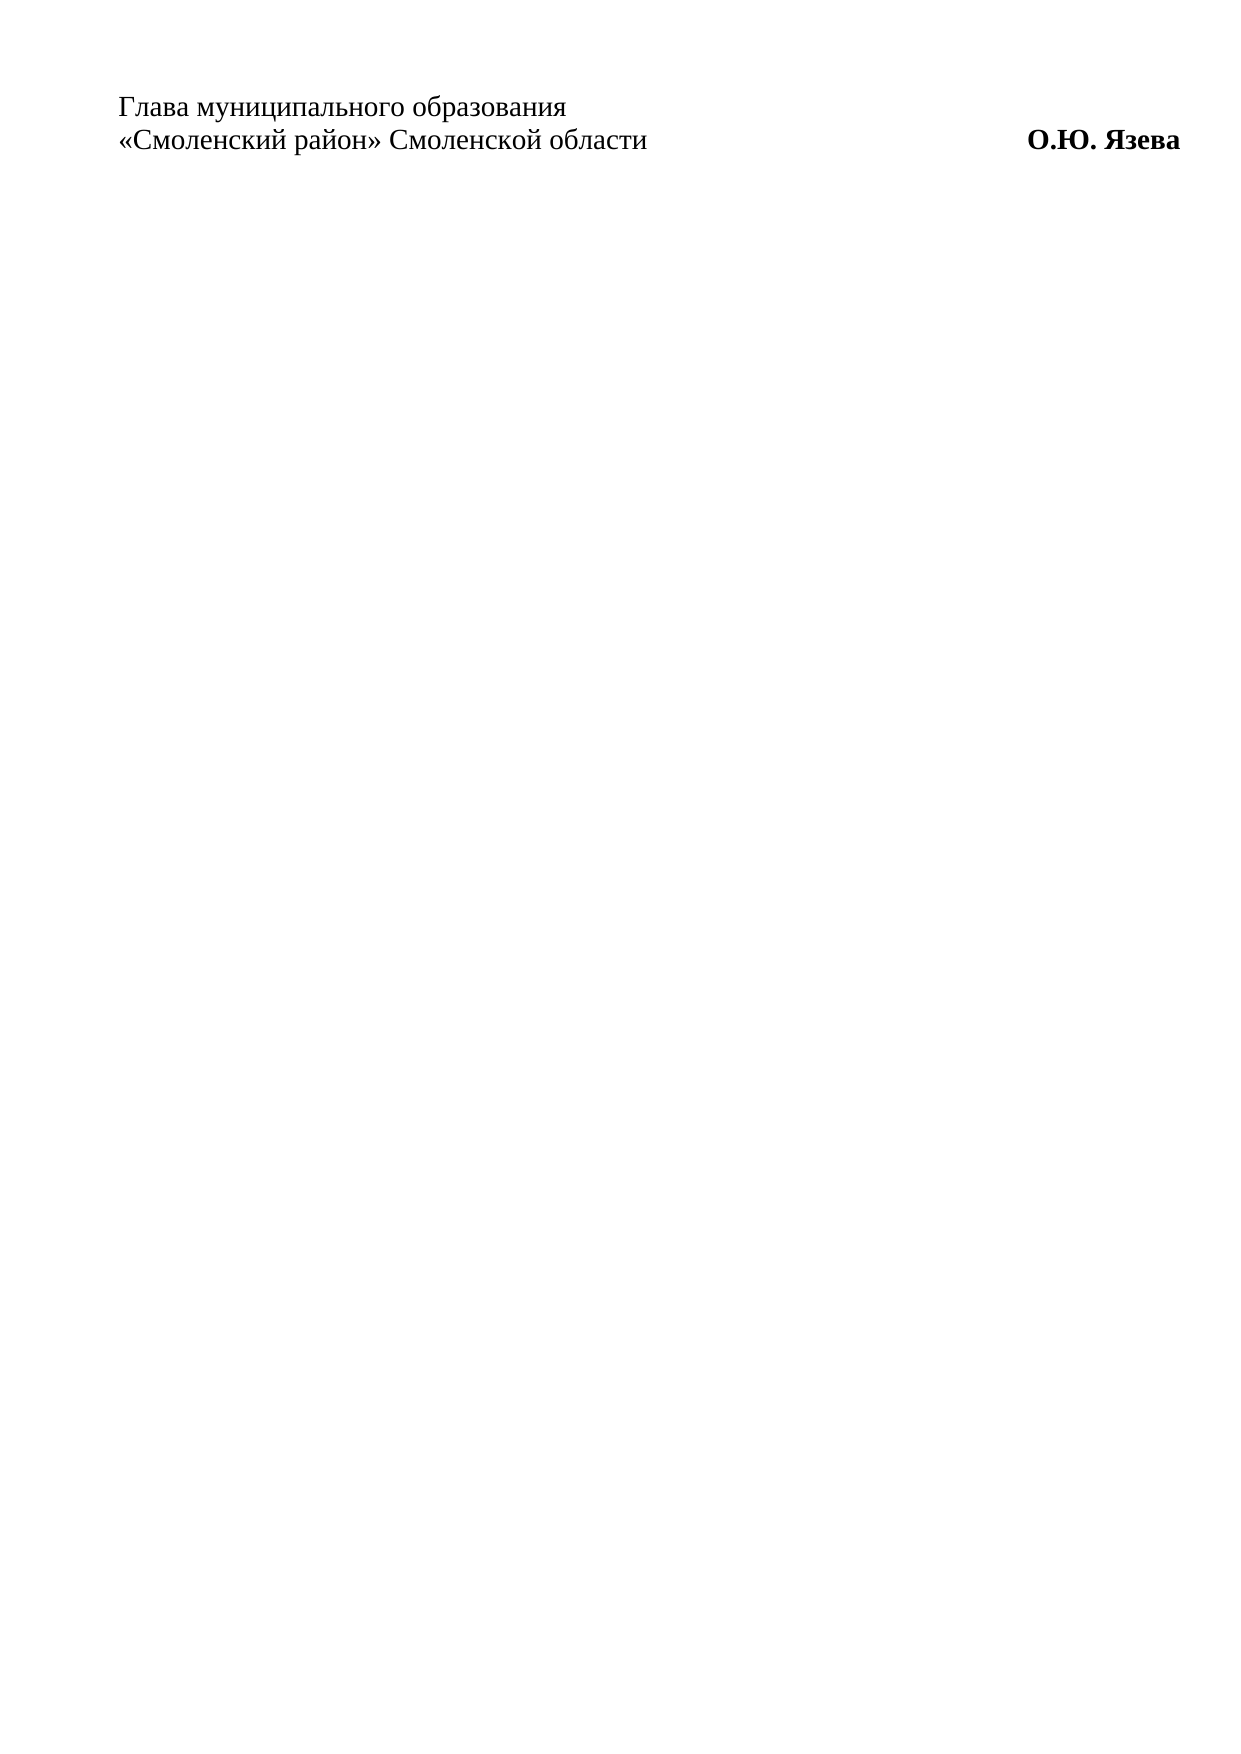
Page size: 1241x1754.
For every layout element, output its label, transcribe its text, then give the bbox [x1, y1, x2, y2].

text Глава муниципального образования [118, 89, 1181, 122]
text «Смоленский район» Смоленской области О.Ю. Язева [118, 122, 1181, 156]
